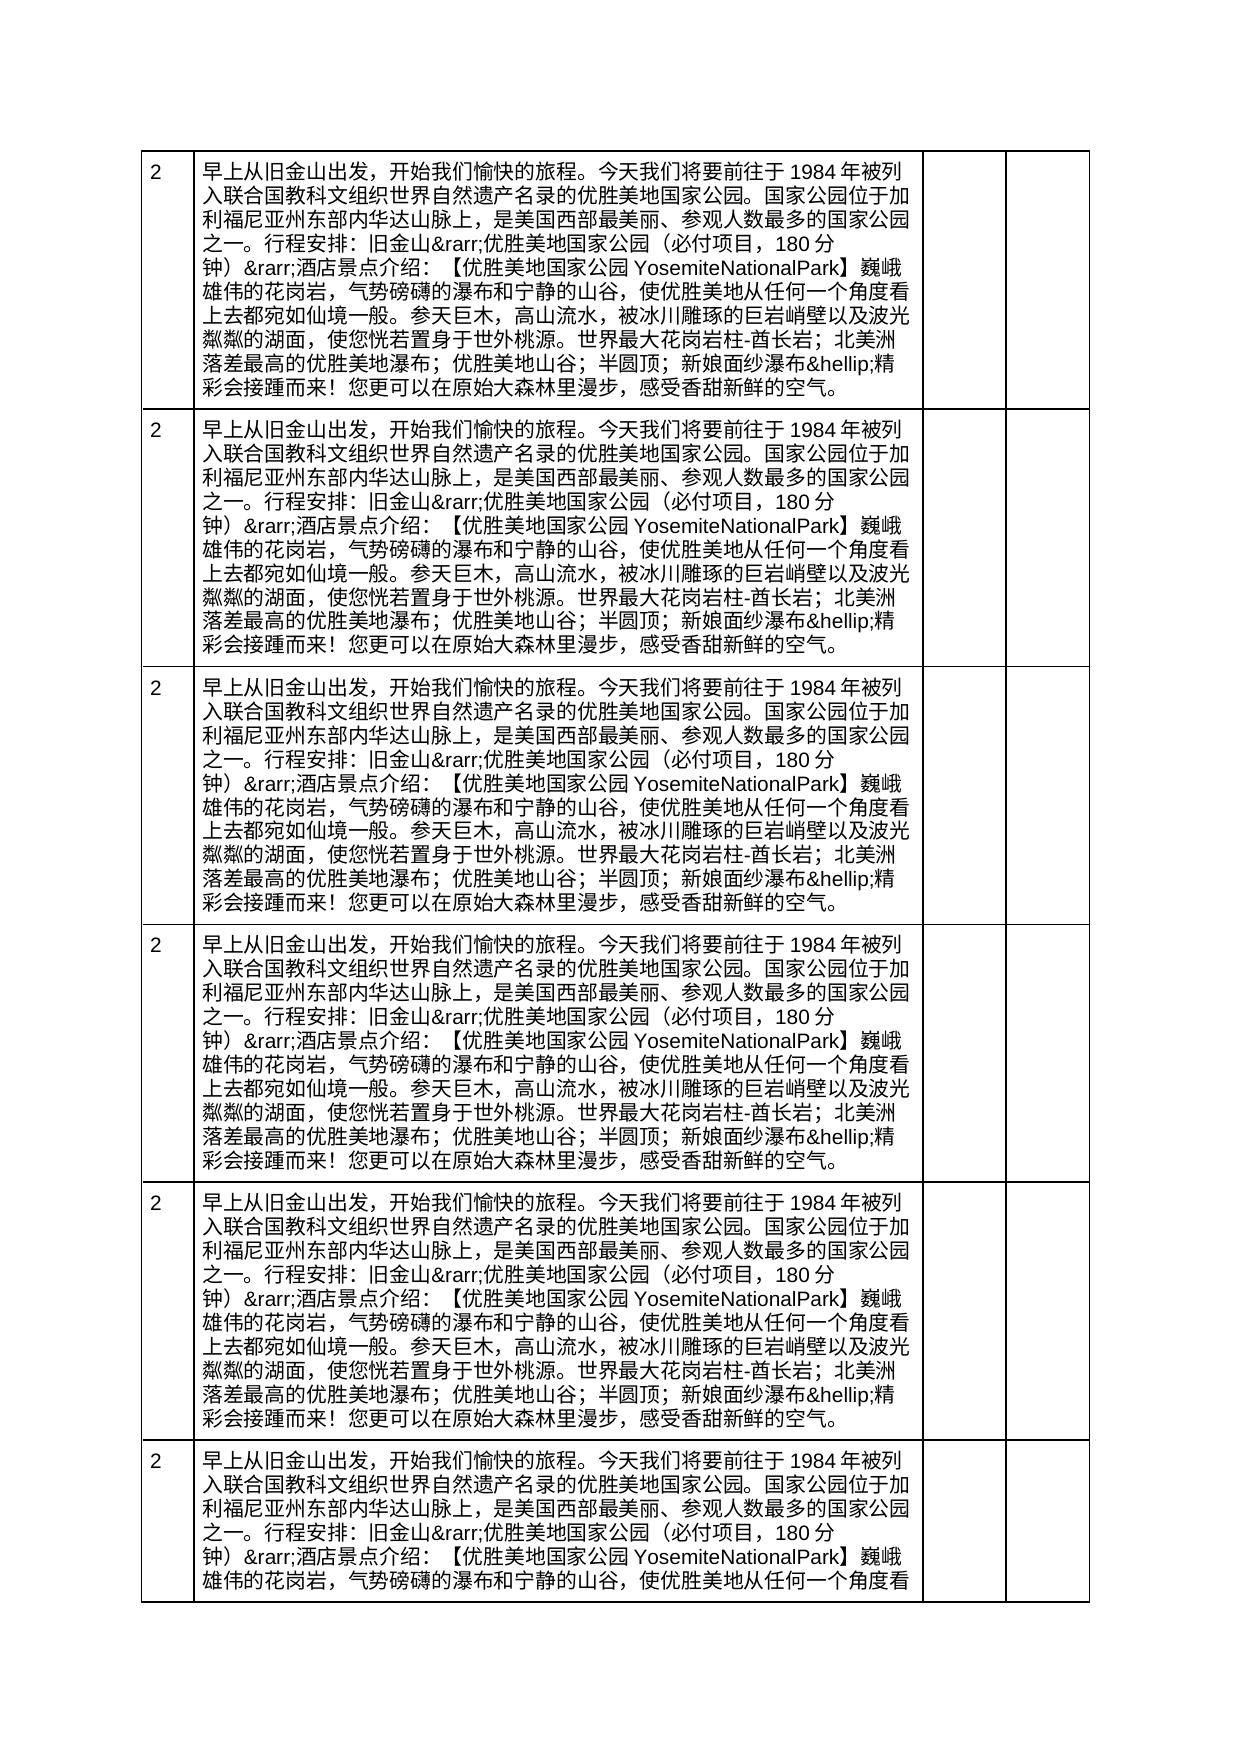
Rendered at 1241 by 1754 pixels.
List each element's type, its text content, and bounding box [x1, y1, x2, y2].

table_cell [1007, 925, 1089, 1181]
table_cell 2 [142, 152, 193, 408]
table_cell [924, 925, 1005, 1181]
table_cell 2 [142, 1440, 193, 1601]
table_cell [1007, 152, 1089, 408]
table_cell 2 [142, 925, 193, 1181]
table_cell [924, 410, 1005, 666]
table_cell [1007, 410, 1089, 666]
table_cell [924, 1183, 1005, 1439]
table_cell [1007, 667, 1089, 923]
table_cell [924, 667, 1005, 923]
table_cell 2 [142, 667, 193, 923]
table_cell [924, 152, 1005, 408]
table_cell [1007, 1441, 1089, 1601]
table_cell [924, 1441, 1005, 1601]
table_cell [195, 152, 922, 408]
table_cell [1007, 1183, 1089, 1439]
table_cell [195, 1441, 922, 1601]
table_cell 2 [142, 1182, 193, 1439]
table_cell 2 [142, 409, 193, 666]
